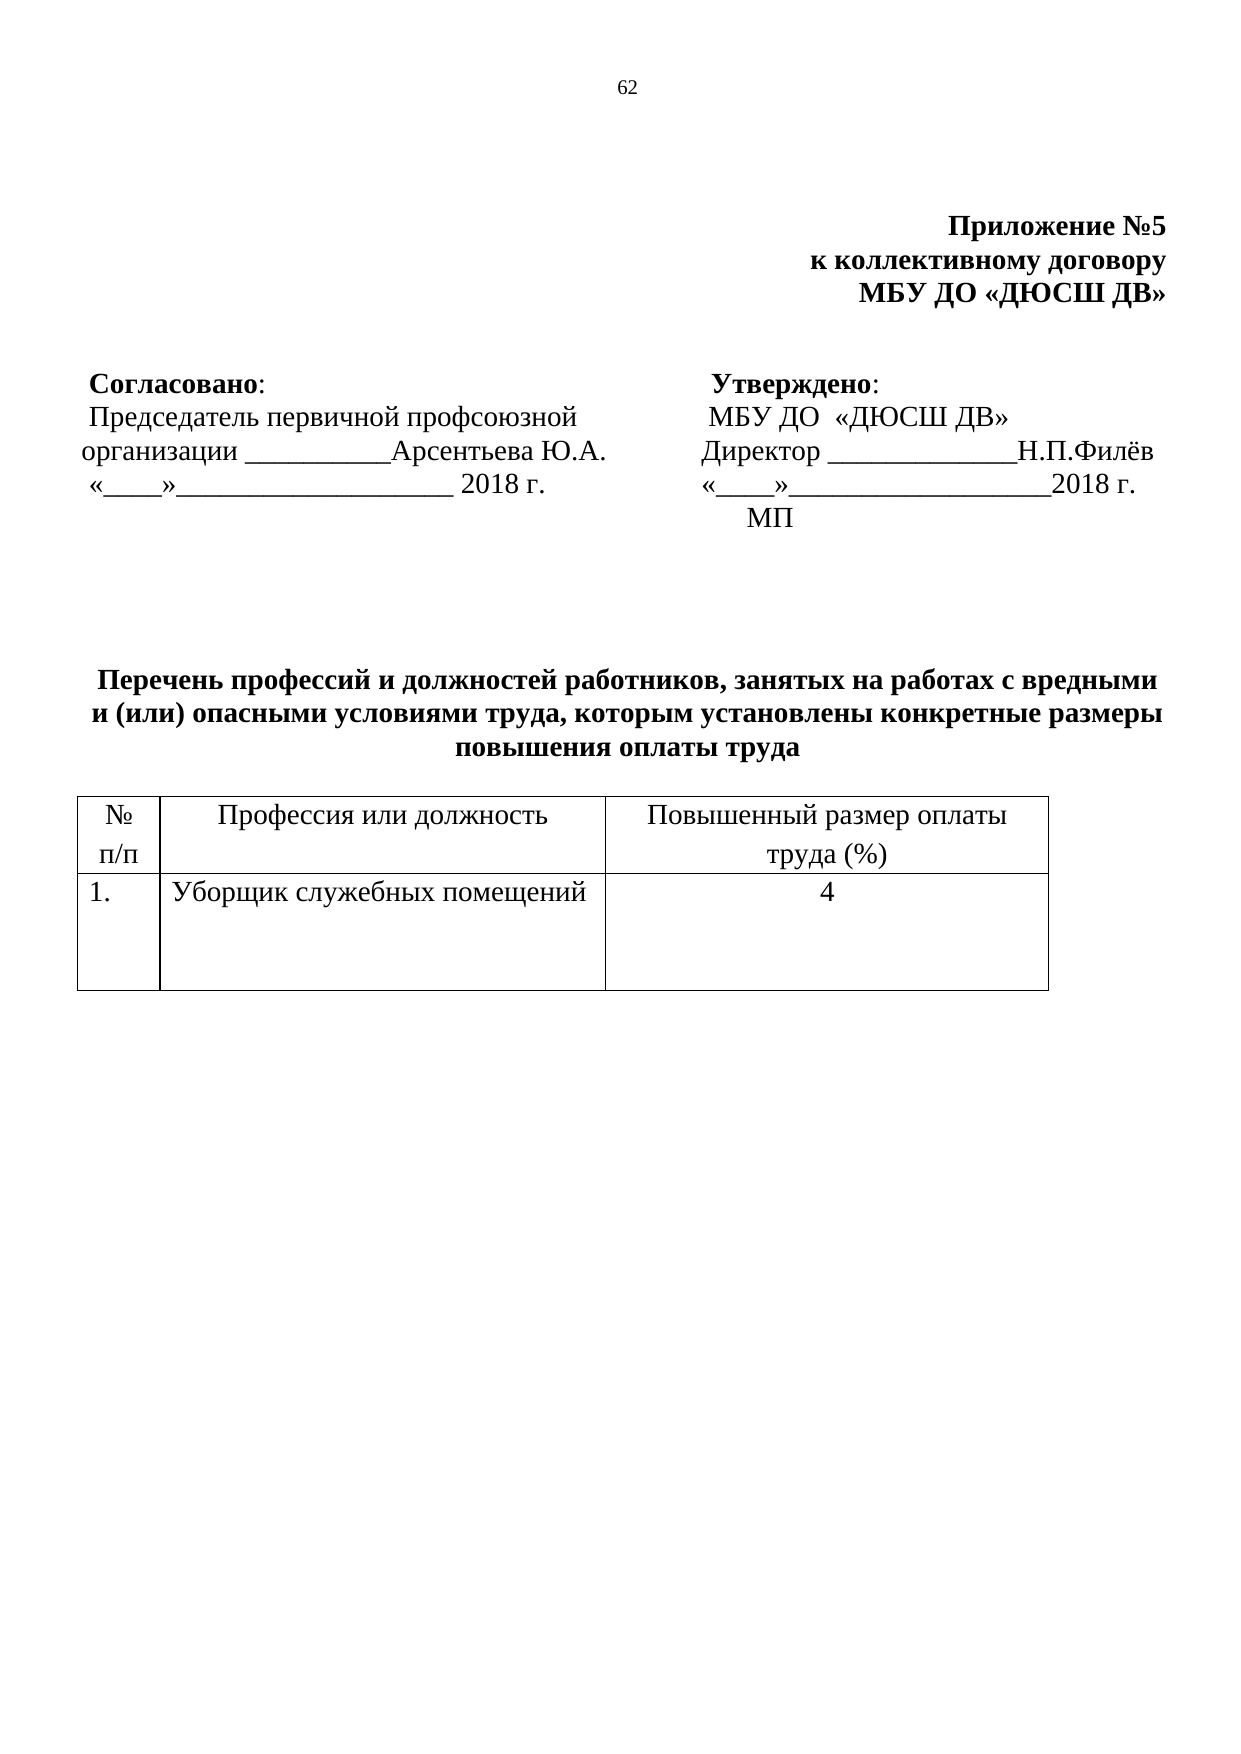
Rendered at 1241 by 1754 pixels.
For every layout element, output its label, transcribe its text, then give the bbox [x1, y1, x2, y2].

table_header № п/п [78, 797, 159, 873]
table_header Повышенный размер оплаты труда (%) [606, 797, 1048, 873]
table_header Профессия или должность [161, 797, 605, 873]
table_cell 4 [606, 874, 1048, 990]
text «____»___________________ 2018 г. «____»__________________2018 г. [89, 467, 1166, 500]
text Председатель первичной профсоюзной МБУ ДО «ДЮСШ ДВ» [89, 399, 1166, 433]
subtitle МБУ ДО «ДЮСШ ДВ» [369, 276, 1166, 309]
text Согласовано: Утверждено: [89, 366, 1166, 399]
table_cell Уборщик служебных помещений [161, 874, 605, 990]
text Перечень профессий и должностей работников, занятых на работах с вредными и (или) опасными условиями труда, которым установлены конкретные размеры повышения оплаты труда [89, 662, 1166, 763]
text МП [89, 500, 1166, 534]
text организации __________Арсентьева Ю.А. Директор _____________Н.П.Филёв [74, 433, 1166, 467]
subtitle к коллективному договору [369, 242, 1166, 276]
subtitle Приложение №5 [369, 208, 1166, 242]
table_cell 1. [78, 874, 159, 990]
